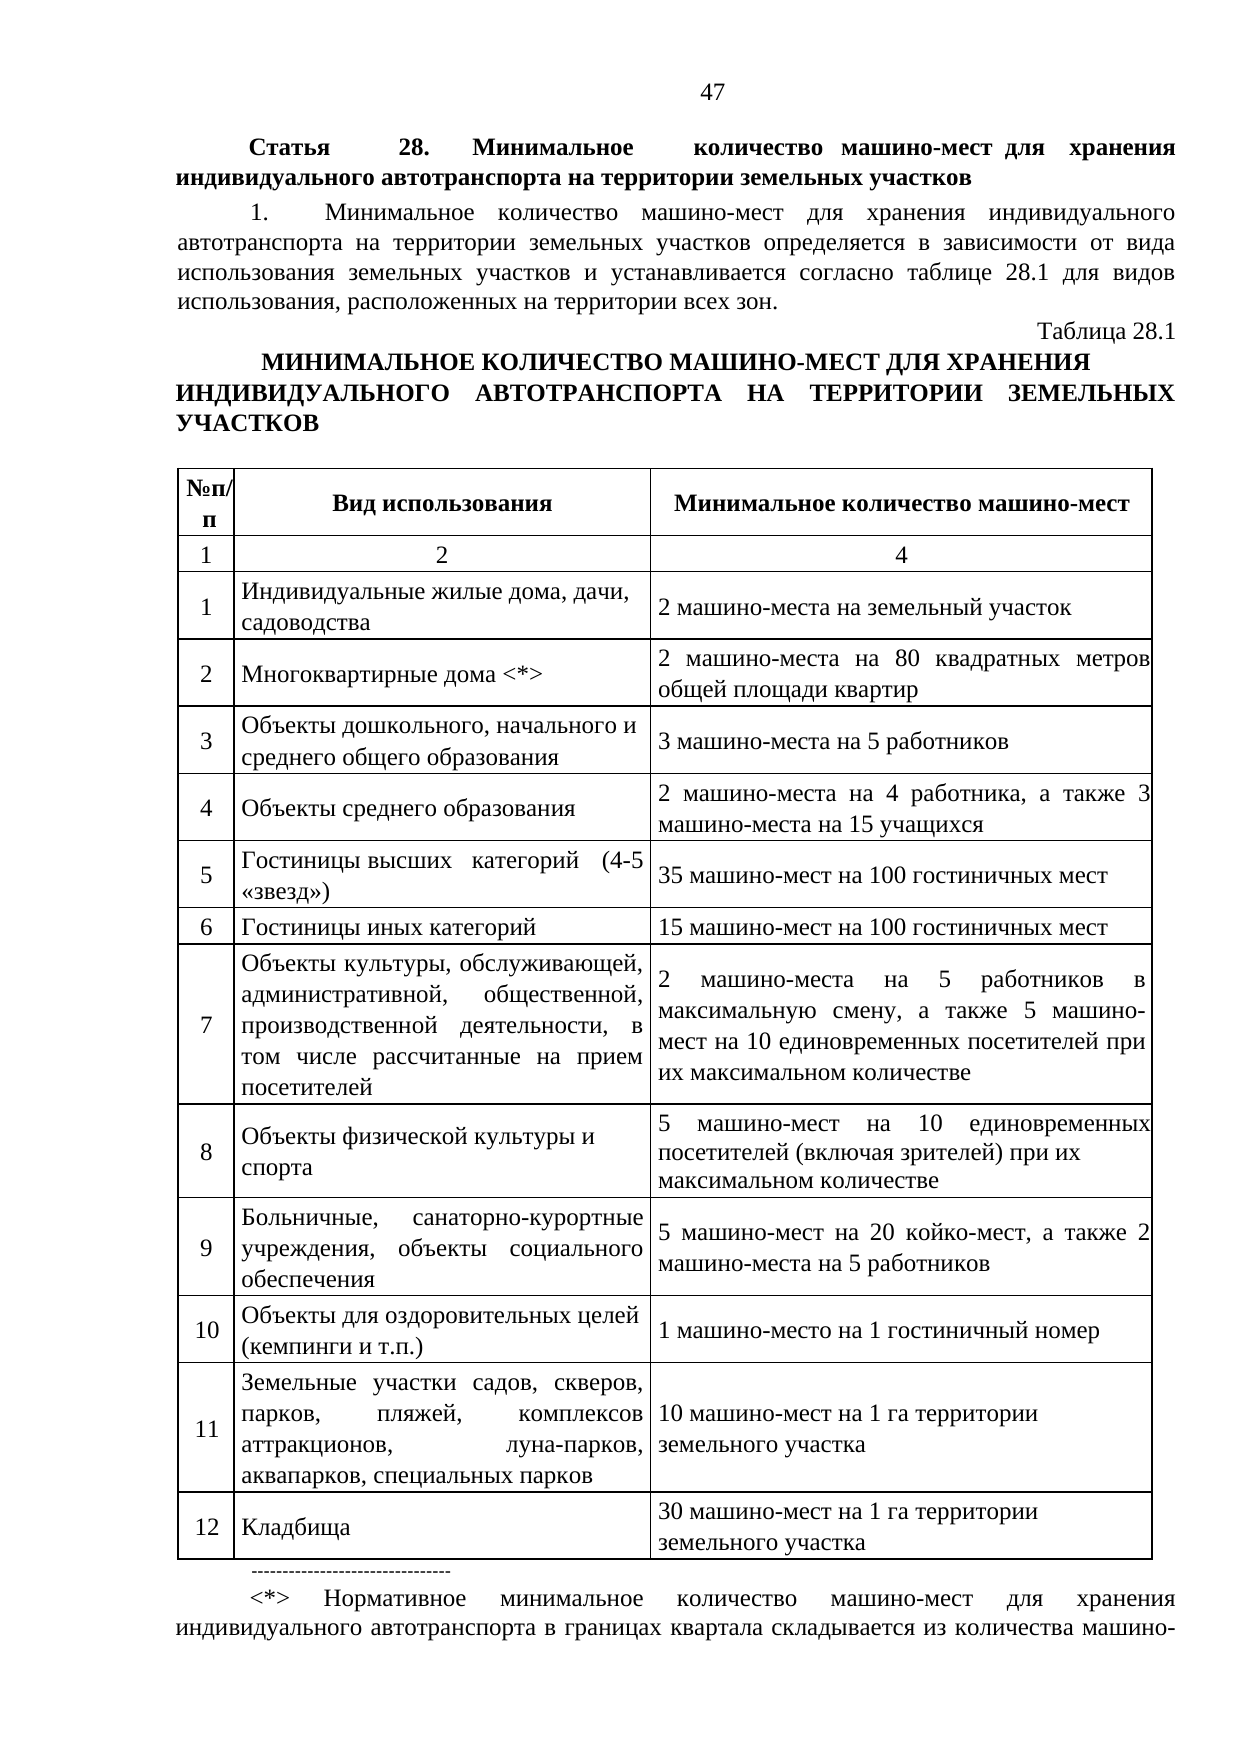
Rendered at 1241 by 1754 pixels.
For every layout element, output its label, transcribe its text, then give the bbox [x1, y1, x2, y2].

table_cell 2 машино-места на 5 работников в максимальную смену, а также 5 машино-мест на 10 единовременных посетителей при их максимальном количестве [651, 945, 1151, 1103]
table_cell 1 [179, 536, 233, 571]
table_cell 1 машино-место на 1 гостиничный номер [651, 1296, 1151, 1362]
subtitle Статья 28. Минимальное количество машино-мест для хранения индивидуального автотранспорта на территории земельных участков [175, 132, 1176, 191]
table_cell Больничные, санаторно-курортные учреждения, объекты социального обеспечения [235, 1198, 650, 1294]
table_cell 3 машино-места на 5 работников [651, 707, 1151, 772]
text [175, 1583, 1177, 1641]
text -------------------------------- [251, 1560, 1177, 1581]
table_cell 11 [179, 1363, 233, 1491]
table_cell 7 [179, 945, 233, 1103]
text ИНДИВИДУАЛЬНОГО АВТОТРАНСПОРТА НА ТЕРРИТОРИИ ЗЕМЕЛЬНЫХ УЧАСТКОВ [175, 378, 1176, 437]
table_cell 15 машино-мест на 100 гостиничных мест [651, 908, 1151, 943]
table_cell 2 машино-места на 80 квадратных метров общей площади квартир [651, 640, 1151, 705]
table_header №п/ п [179, 469, 233, 535]
table_cell 8 [179, 1105, 233, 1196]
table_cell Объекты культуры, обслуживающей, административной, общественной, производственной деятельности, в том числе рассчитанные на прием посетителей [235, 945, 650, 1103]
table_cell 10 машино-мест на 1 га территории земельного участка [651, 1363, 1151, 1491]
table_cell Объекты среднего образования [235, 774, 650, 839]
text Таблица 28.1 [177, 316, 1176, 345]
table_cell 9 [179, 1198, 233, 1294]
table_cell 1 [179, 572, 233, 638]
table_cell 4 [179, 774, 233, 839]
table_cell 3 [179, 707, 233, 772]
table_cell 2 машино-места на земельный участок [651, 572, 1151, 638]
table_cell Объекты для оздоровительных целей (кемпинги и т.п.) [235, 1296, 650, 1362]
table_cell 12 [179, 1493, 233, 1558]
list Минимальное количество машино-мест для хранения индивидуального автотранспорта на территории земельных участков определяется в зависимости от вида использования земельных участков и устанавливается согласно таблице 28.1 для видов использования, расположенных на территории всех зон. [177, 197, 1176, 315]
table_cell 10 [179, 1296, 233, 1362]
table_cell Гостиницы высших категорий (4-5 «звезд») [235, 841, 650, 907]
table_cell 5 [179, 841, 233, 907]
table_cell Кладбища [235, 1493, 650, 1558]
table_header Вид использования [235, 469, 650, 535]
table_cell Многоквартирные дома <*> [235, 640, 650, 705]
table_cell 35 машино-мест на 100 гостиничных мест [651, 841, 1151, 907]
table_cell 30 машино-мест на 1 га территории земельного участка [651, 1493, 1151, 1558]
table_header Минимальное количество машино-мест [651, 469, 1151, 535]
table_cell Гостиницы иных категорий [235, 908, 650, 943]
table_cell Объекты дошкольного, начального и среднего общего образования [235, 707, 650, 772]
table_cell 6 [179, 908, 233, 943]
table_cell 2 [235, 536, 650, 571]
table_cell 5 машино-мест на 10 единовременных посетителей (включая зрителей) при их максимальном количестве [651, 1105, 1151, 1196]
table_cell 5 машино-мест на 20 койко-мест, а также 2 машино-места на 5 работников [651, 1198, 1151, 1294]
table_cell Объекты физической культуры и спорта [235, 1105, 650, 1196]
text МИНИМАЛЬНОЕ КОЛИЧЕСТВО МАШИНО-МЕСТ ДЛЯ ХРАНЕНИЯ [180, 347, 1172, 376]
table_cell 2 [179, 640, 233, 705]
table_cell 4 [651, 536, 1151, 571]
table_cell 2 машино-места на 4 работника, а также 3 машино-места на 15 учащихся [651, 774, 1151, 839]
table_cell Земельные участки садов, скверов, парков, пляжей, комплексов аттракционов, луна-парков, аквапарков, специальных парков [235, 1363, 650, 1491]
table_cell Индивидуальные жилые дома, дачи, садоводства [235, 572, 650, 638]
